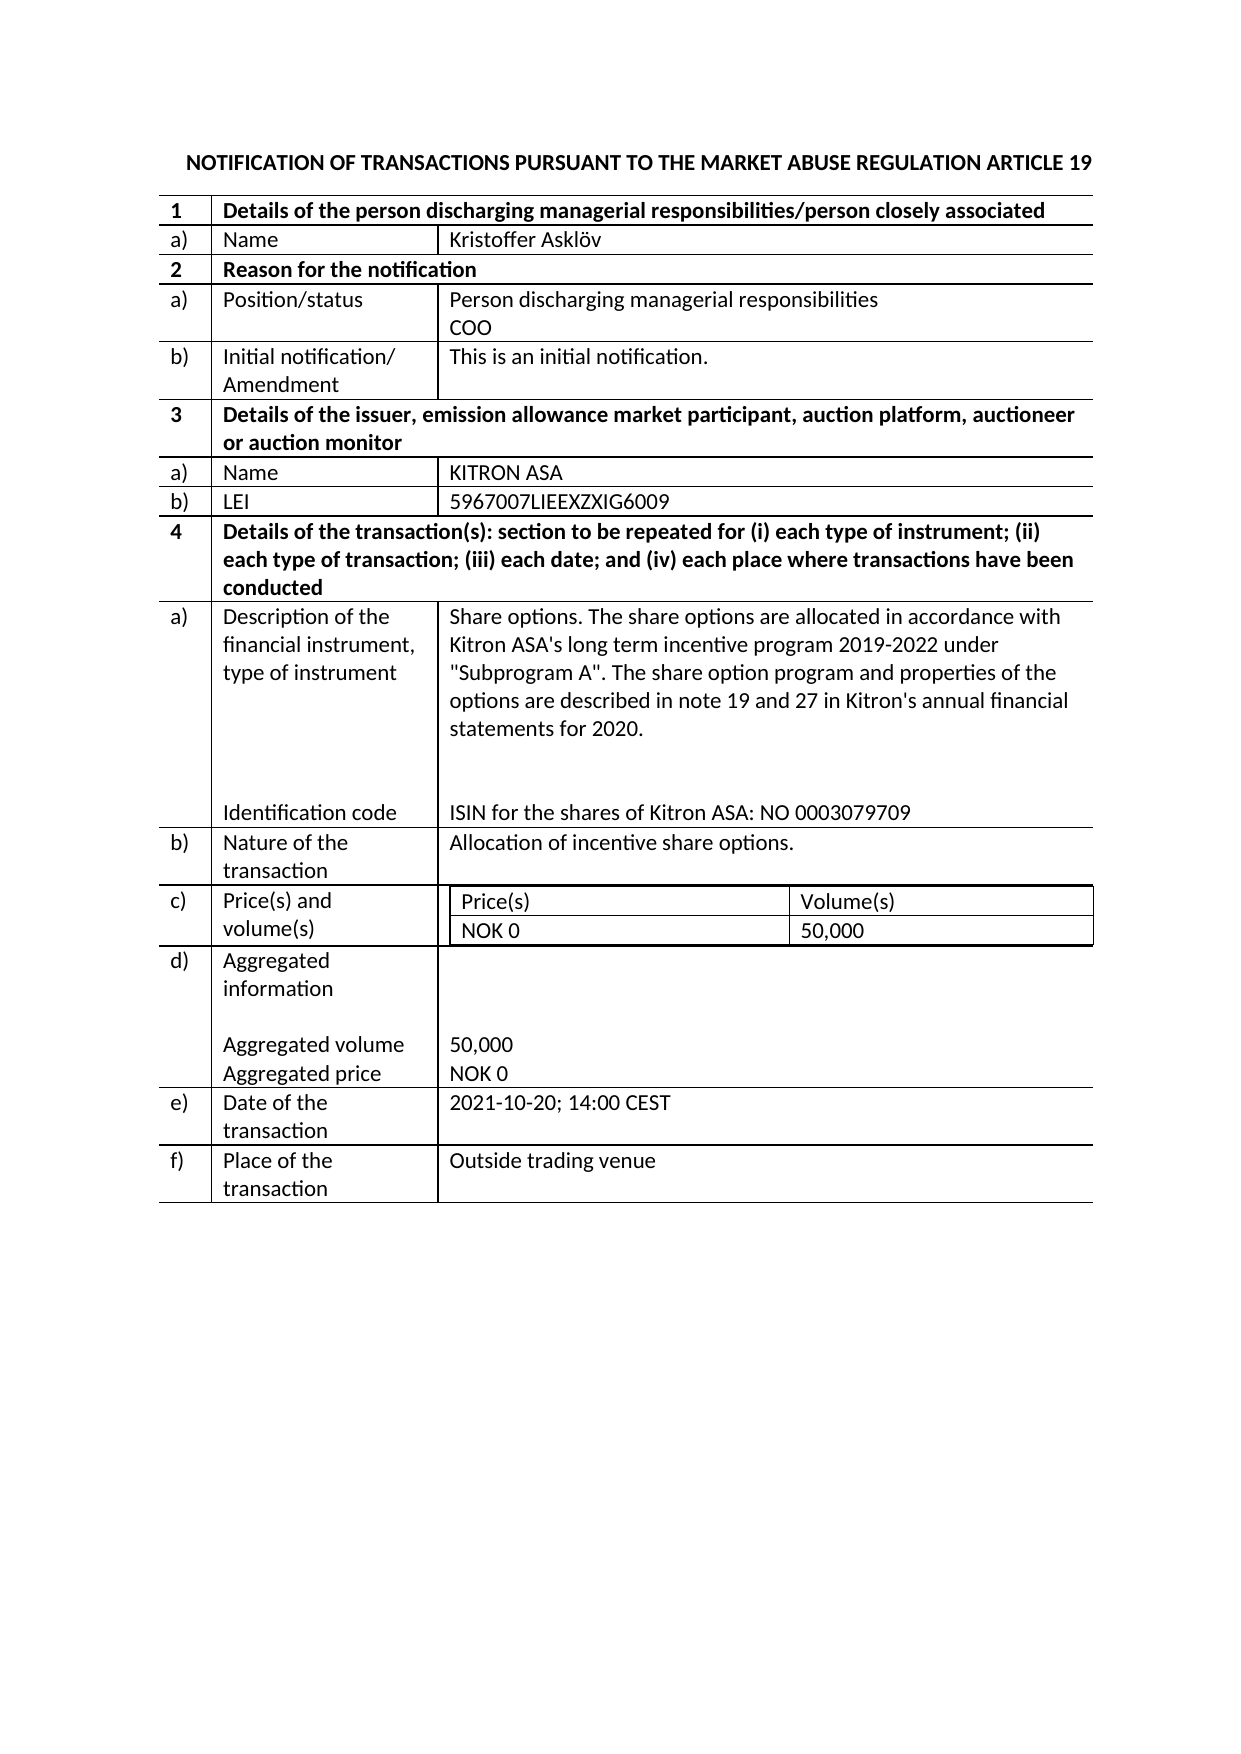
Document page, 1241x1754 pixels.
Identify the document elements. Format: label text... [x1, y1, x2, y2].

table_cell Person discharging managerial responsibilities COO [439, 285, 1093, 341]
table_header Details of the person discharging managerial responsibilities/person closely associated [212, 196, 1093, 224]
table_cell [451, 887, 789, 915]
table_cell [439, 886, 449, 945]
table_cell Kristoffer Asklöv [439, 226, 1093, 254]
table_cell Outside trading venue [439, 1146, 1093, 1202]
table_cell Allocation of incentive share options. [439, 828, 1093, 884]
table_cell 5967007LIEEXZXIG6009 [439, 487, 1093, 515]
table_cell b) [159, 487, 211, 515]
table_cell This is an initial notification. [439, 342, 1093, 398]
table_cell a) [159, 226, 211, 254]
table_header 1 [159, 196, 211, 224]
text NOTIFICATION OF TRANSACTIONS PURSUANT TO THE MARKET ABUSE REGULATION ARTICLE 19 [148, 148, 1093, 176]
table_cell Name [212, 226, 437, 254]
table_cell 2 [159, 255, 211, 283]
table_cell Share options. The share options are allocated in accordance with Kitron ASA's long term incentive program 2019-2022 under "Subprogram A". The share option program and properties of the options are described in note 19 and 27 in Kitron's annual financial statements for 2020. ISIN for the shares of Kitron ASA: NO 0003079709 [439, 602, 1093, 827]
table_cell Position/status [212, 285, 437, 341]
table_cell Date of the transaction [212, 1088, 437, 1144]
table_cell Name [212, 458, 437, 486]
table_cell 3 [159, 400, 211, 456]
table_cell b) [159, 828, 211, 884]
table_cell [451, 916, 789, 944]
table_cell Reason for the notification [212, 255, 1093, 283]
table_cell c) [159, 886, 211, 945]
table_cell [790, 916, 1093, 944]
table_cell b) [159, 342, 211, 398]
table_cell Place of the transaction [212, 1146, 437, 1202]
table_cell Description of the financial instrument, type of instrument Identification code [212, 602, 437, 827]
table_cell e) [159, 1088, 211, 1144]
table_cell KITRON ASA [439, 458, 1093, 486]
table_cell Nature of the transaction [212, 828, 437, 884]
table_cell 2021-10-20; 14:00 CEST [439, 1088, 1093, 1144]
table_cell a) [159, 458, 211, 486]
table_cell a) [159, 285, 211, 341]
table_cell Details of the issuer, emission allowance market participant, auction platform, auctioneer or auction monitor [212, 400, 1093, 456]
table_cell d) [159, 947, 211, 1087]
table_cell a) [159, 602, 211, 827]
table_cell Initial notification/ Amendment [212, 342, 437, 398]
table_cell [790, 887, 1093, 915]
table_cell LEI [212, 487, 437, 515]
table_cell 4 [159, 517, 211, 601]
table_cell Price(s) and volume(s) [212, 886, 437, 945]
table_cell 50,000 NOK 0 [439, 947, 1093, 1087]
table_cell Aggregated information Aggregated volume Aggregated price [212, 947, 437, 1087]
table_cell Details of the transaction(s): section to be repeated for (i) each type of instrument; (ii) each type of transaction; (iii) each date; and (iv) each place where transactions have been conducted [212, 517, 1093, 601]
table_cell f) [159, 1146, 211, 1202]
